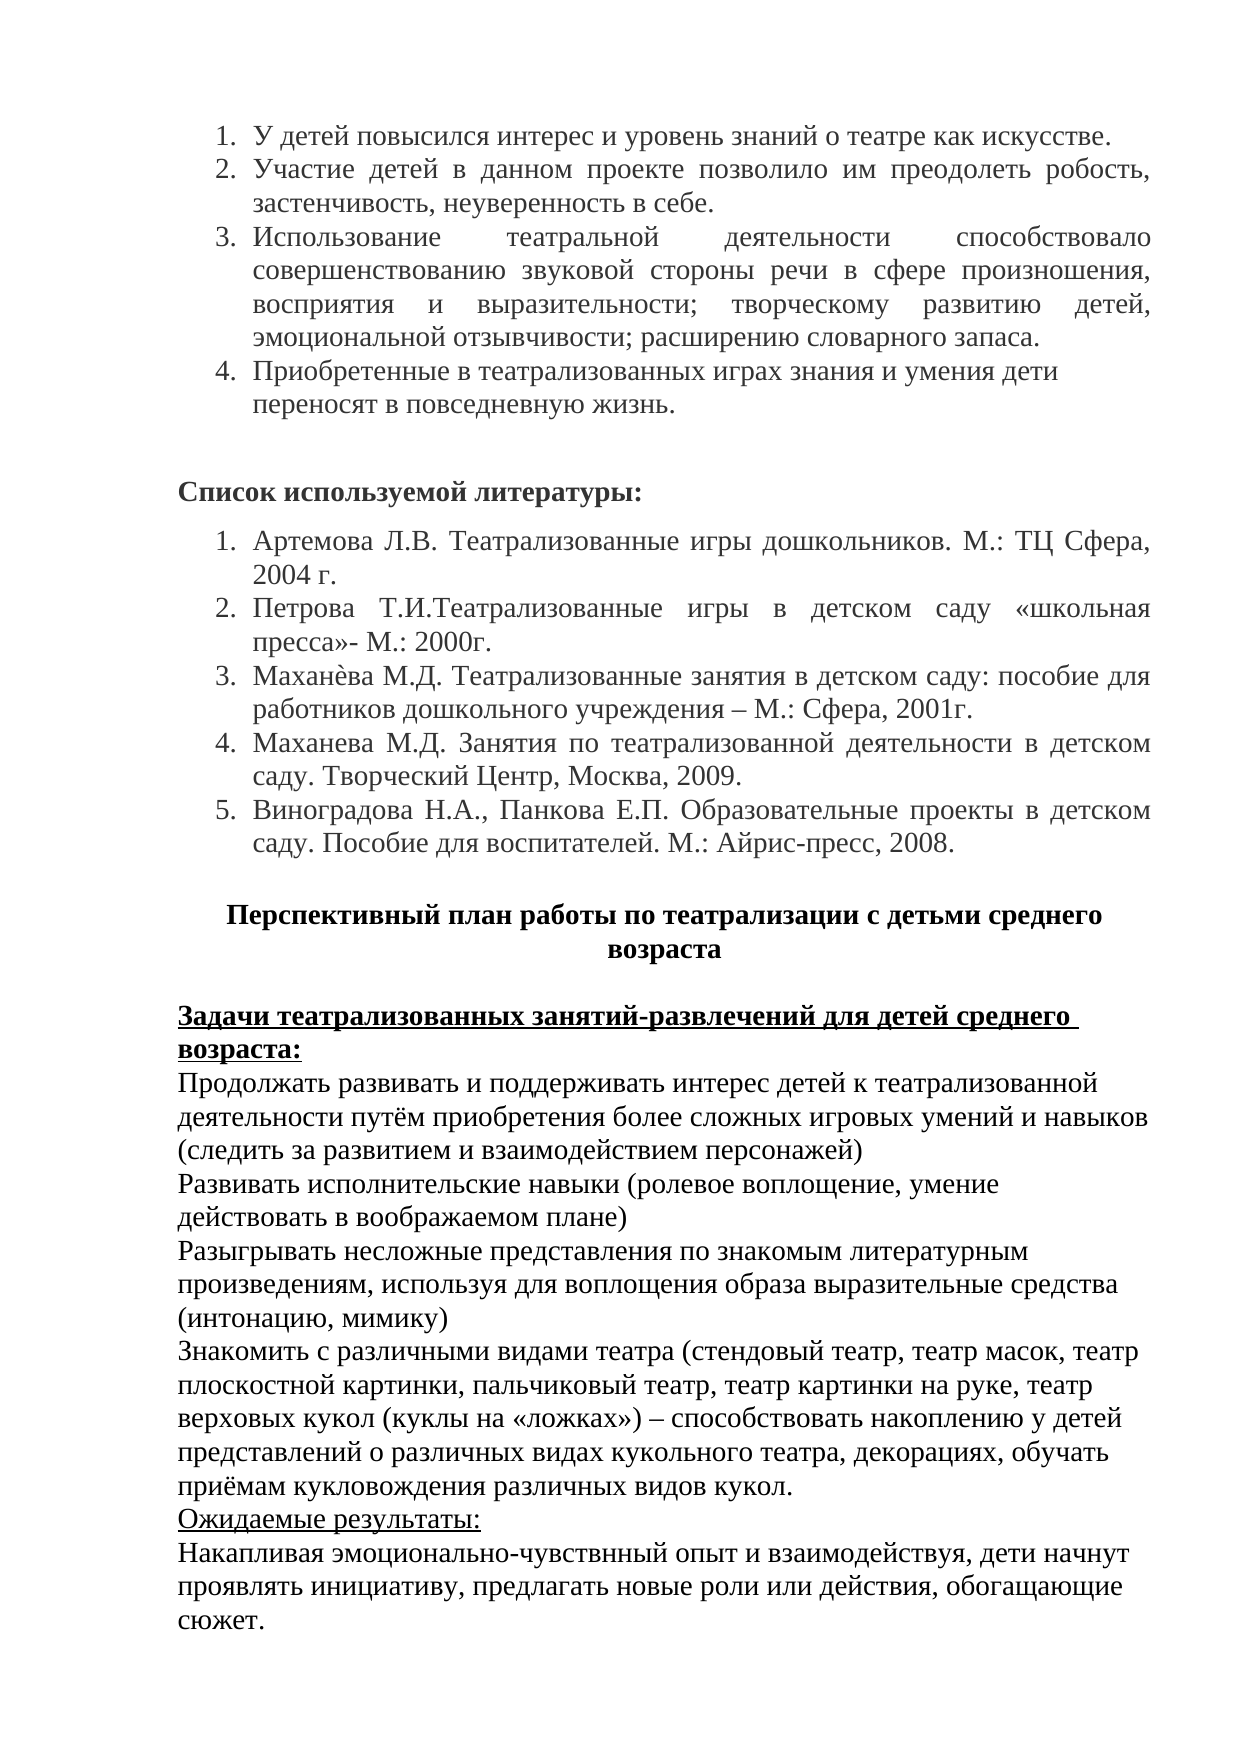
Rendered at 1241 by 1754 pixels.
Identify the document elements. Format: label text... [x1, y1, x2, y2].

list У детей повысился интерес и уровень знаний о театре как искусстве. [215, 118, 1152, 152]
list Использование театральной деятельности способствовало совершенствованию звуковой стороны речи в сфере произношения, восприятия и выразительности; творческому развитию детей, эмоциональной отзывчивости; расширению словарного запаса. [215, 219, 1152, 353]
text Развивать исполнительские навыки (ролевое воплощение, умение действовать в воображаемом плане) [177, 1166, 1152, 1233]
list Маханева М.Д. Занятия по театрализованной деятельности в детском саду. Творческий Центр, Москва, 2009. [215, 725, 1152, 792]
list Петрова Т.И.Театрализованные игры в детском саду «школьная пресса»- М.: 2000г. [215, 591, 1152, 658]
text Ожидаемые результаты: [177, 1501, 1152, 1535]
list Виноградова Н.А., Панкова Е.П. Образовательные проекты в детском саду. Пособие для воспитателей. М.: Айрис-пресс, 2008. [215, 792, 1152, 859]
text Продолжать развивать и поддерживать интерес детей к театрализованной деятельности путём приобретения более сложных игровых умений и навыков (следить за развитием и взаимодействием персонажей) [177, 1065, 1152, 1166]
list Приобретенные в театрализованных играх знания и умения дети переносят в повседневную жизнь. [215, 353, 1152, 420]
text Знакомить с различными видами театра (стендовый театр, театр масок, театр плоскостной картинки, пальчиковый театр, театр картинки на руке, театр верховых кукол (куклы на «ложках») – способствовать накоплению у детей представлений о различных видах кукольного театра, декорациях, обучать приёмам кукловождения различных видов кукол. [177, 1333, 1152, 1501]
list Маханѐва М.Д. Театрализованные занятия в детском саду: пособие для работников дошкольного учреждения – М.: Сфера, 2001г. [215, 658, 1152, 725]
text Накапливая эмоционально-чувствнный опыт и взаимодействуя, дети начнут проявлять инициативу, предлагать новые роли или действия, обогащающие сюжет. [177, 1535, 1152, 1635]
text Перспективный план работы по театрализации с детьми среднего возраста [177, 897, 1152, 964]
list Участие детей в данном проекте позволило им преодолеть робость, застенчивость, неуверенность в себе. [215, 152, 1152, 219]
list Артемова Л.В. Театрализованные игры дошкольников. М.: ТЦ Сфера, 2004 г. [215, 523, 1152, 591]
text Список используемой литературы: [177, 474, 1152, 508]
text Разыгрывать несложные представления по знакомым литературным произведениям, используя для воплощения образа выразительные средства (интонацию, мимику) [177, 1233, 1152, 1333]
text Задачи театрализованных занятий-развлечений для детей среднего возраста: [177, 998, 1152, 1065]
